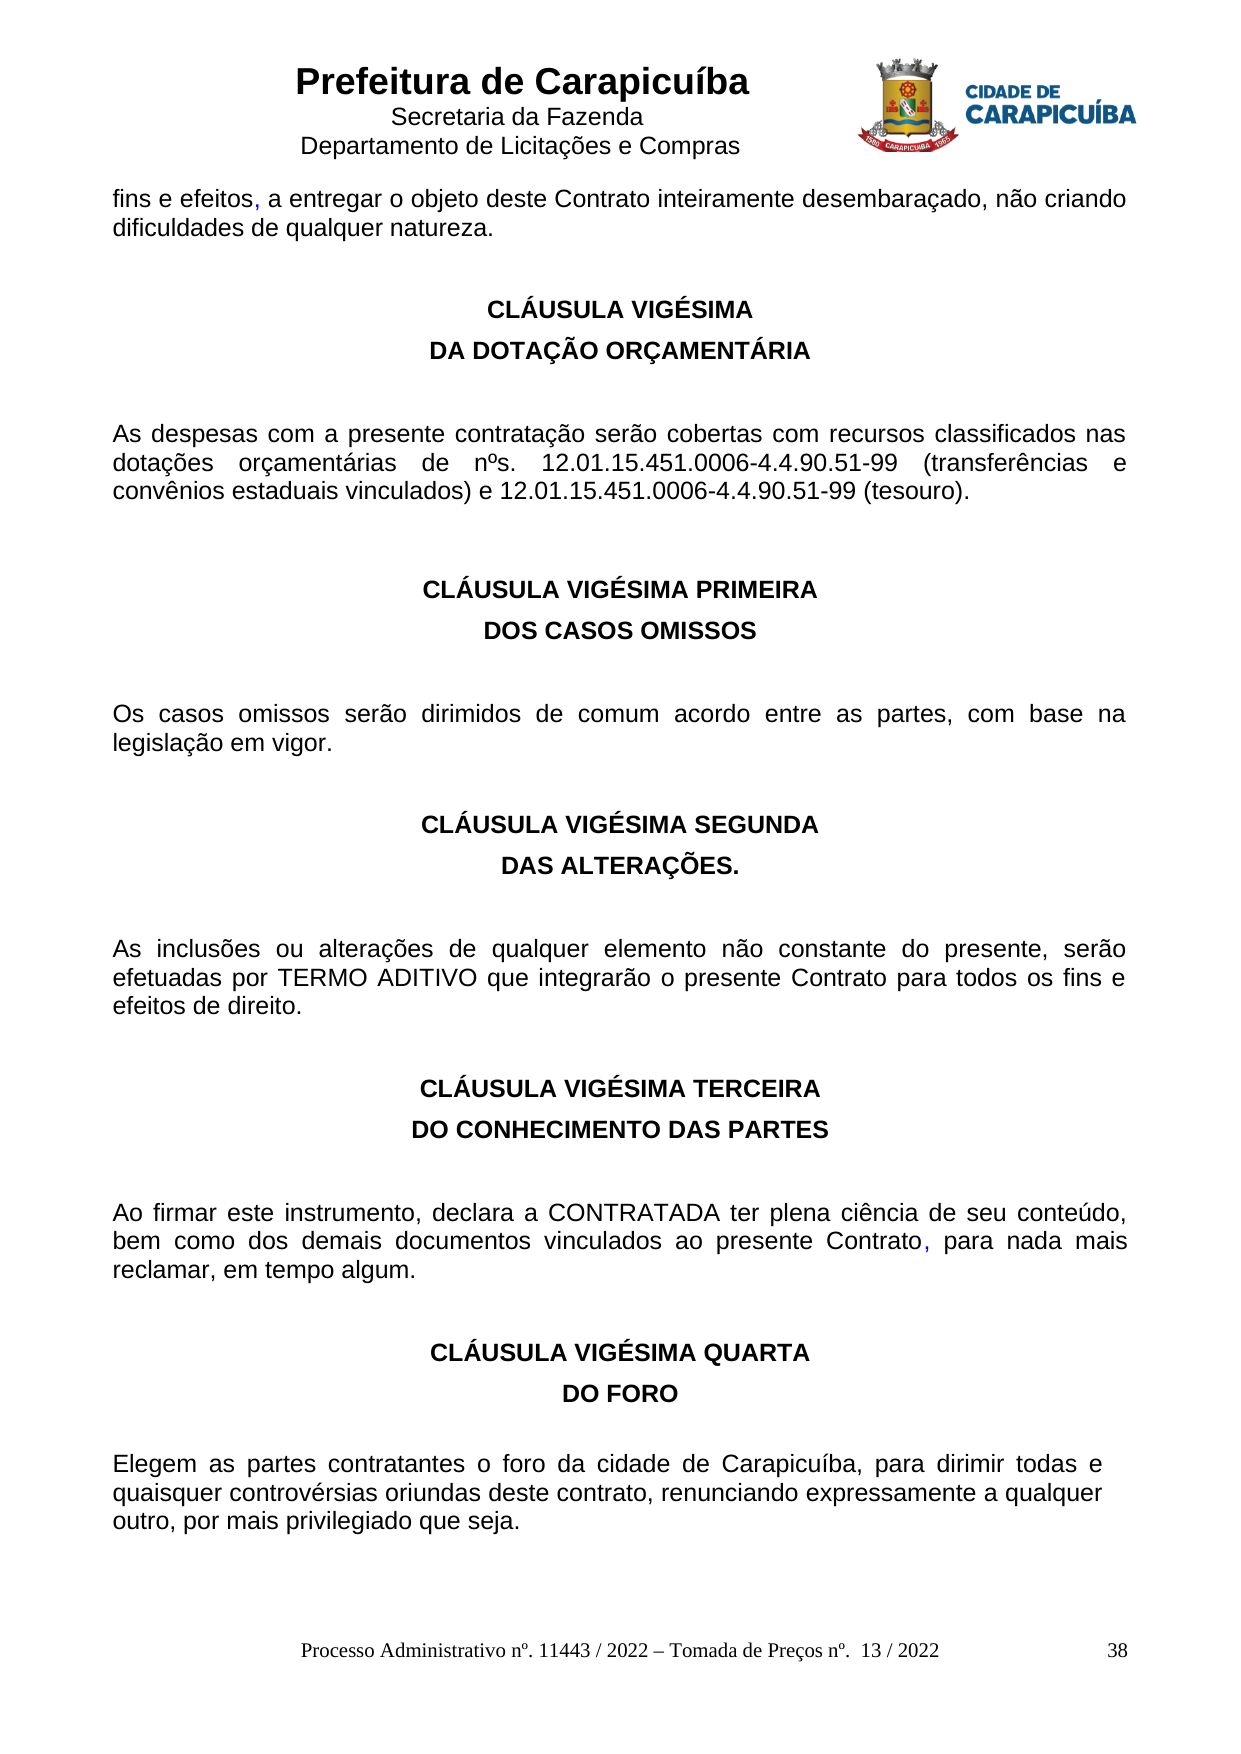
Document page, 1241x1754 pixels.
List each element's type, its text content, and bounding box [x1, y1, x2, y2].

text As inclusões ou alterações de qualquer elemento não constante do presente, serão efetuadas por TERMO ADITIVO que integrarão o presente Contrato para todos os fins e efeitos de direito. [112, 934, 1128, 1020]
text CLÁUSULA VIGÉSIMA TERCEIRA [112, 1074, 1128, 1102]
text DOS CASOS OMISSOS [112, 616, 1128, 645]
text CLÁUSULA VIGÉSIMA SEGUNDA [112, 810, 1128, 839]
text As despesas com a presente contratação serão cobertas com recursos classificados nas dotações orçamentárias de nºs. 12.01.15.451.0006-4.4.90.51-99 (transferências e convênios estaduais vinculados) e 12.01.15.451.0006-4.4.90.51-99 (tesouro). [112, 419, 1128, 505]
text CLÁUSULA VIGÉSIMA PRIMEIRA [112, 575, 1128, 604]
text CLÁUSULA VIGÉSIMA [112, 295, 1128, 324]
text Ao firmar este instrumento, declara a CONTRATADA ter plena ciência de seu conteúdo, bem como dos demais documentos vinculados ao presente Contrato, para nada mais reclamar, em tempo algum. [112, 1197, 1128, 1284]
text Os casos omissos serão dirimidos de comum acordo entre as partes, com base na legislação em vigor. [112, 699, 1128, 756]
text DA DOTAÇÃO ORÇAMENTÁRIA [112, 336, 1128, 365]
text CLÁUSULA VIGÉSIMA QUARTA [112, 1337, 1128, 1366]
text DO CONHECIMENTO DAS PARTES [112, 1115, 1128, 1144]
text Elegem as partes contratantes o foro da cidade de Carapicuíba, para dirimir todas e quaisquer controvérsias oriundas deste contrato, renunciando expressamente a qualquer outro, por mais privilegiado que seja. [112, 1449, 1104, 1535]
picture [857, 57, 1139, 152]
text DAS ALTERAÇÕES. [112, 851, 1128, 880]
text DO FORO [112, 1379, 1128, 1407]
